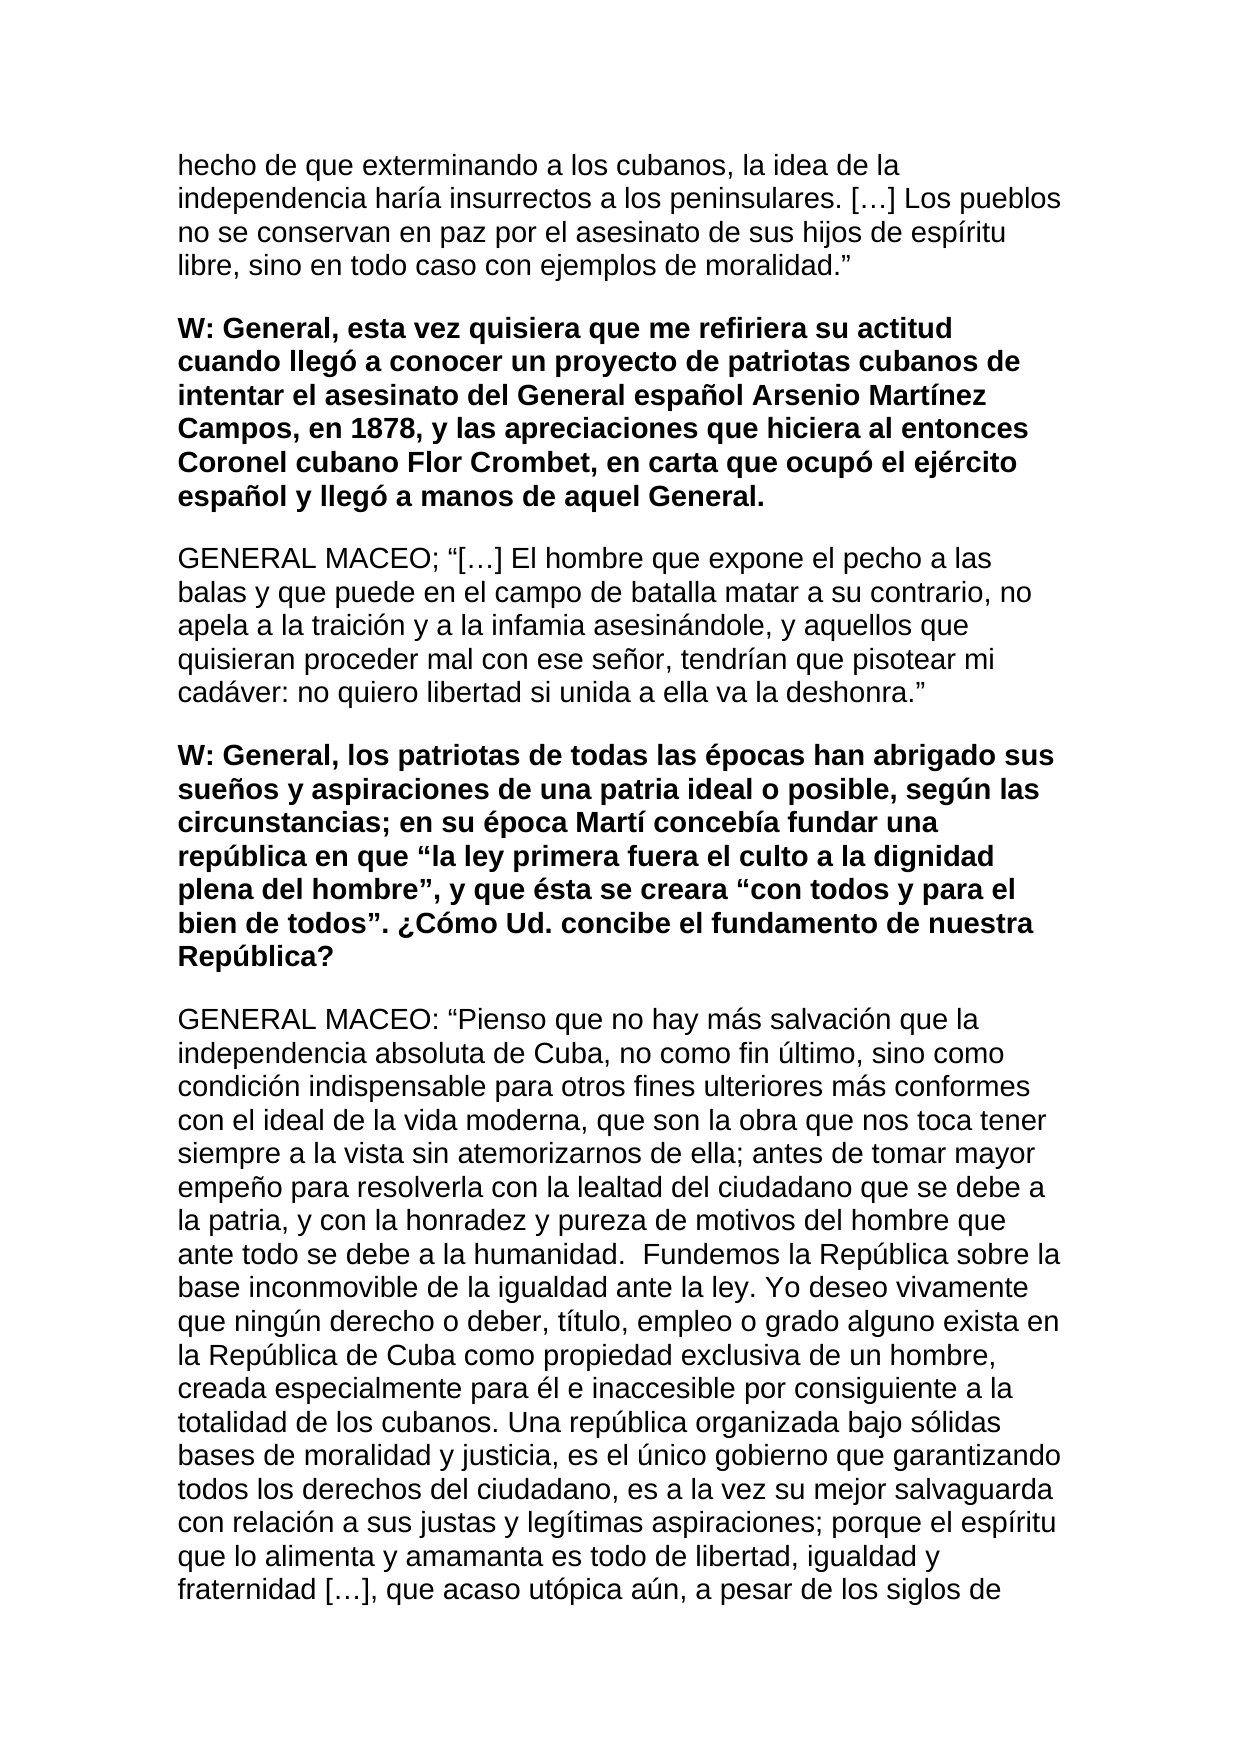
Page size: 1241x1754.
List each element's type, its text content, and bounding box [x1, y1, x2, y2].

text W: General, esta vez quisiera que me refiriera su actitud cuando llegó a conocer un proyecto de patriotas cubanos de intentar el asesinato del General español Arsenio Martínez Campos, en 1878, y las apreciaciones que hiciera al entonces Coronel cubano Flor Crombet, en carta que ocupó el ejército español y llegó a manos de aquel General. [177, 311, 1063, 512]
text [177, 1002, 1063, 1606]
text W: General, los patriotas de todas las épocas han abrigado sus sueños y aspiraciones de una patria ideal o posible, según las circunstancias; en su época Martí concebía fundar una república en que “la ley primera fuera el culto a la dignidad plena del hombre”, y que ésta se creara “con todos y para el bien de todos”. ¿Cómo Ud. concibe el fundamento de nuestra República? [177, 738, 1063, 973]
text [177, 148, 1063, 282]
text GENERAL MACEO; “[…] El hombre que expone el pecho a las balas y que puede en el campo de batalla matar a su contrario, no apela a la traición y a la infamia asesinándole, y aquellos que quisieran proceder mal con ese señor, tendrían que pisotear mi cadáver: no quiero libertad si unida a ella va la deshonra.” [177, 541, 1063, 709]
